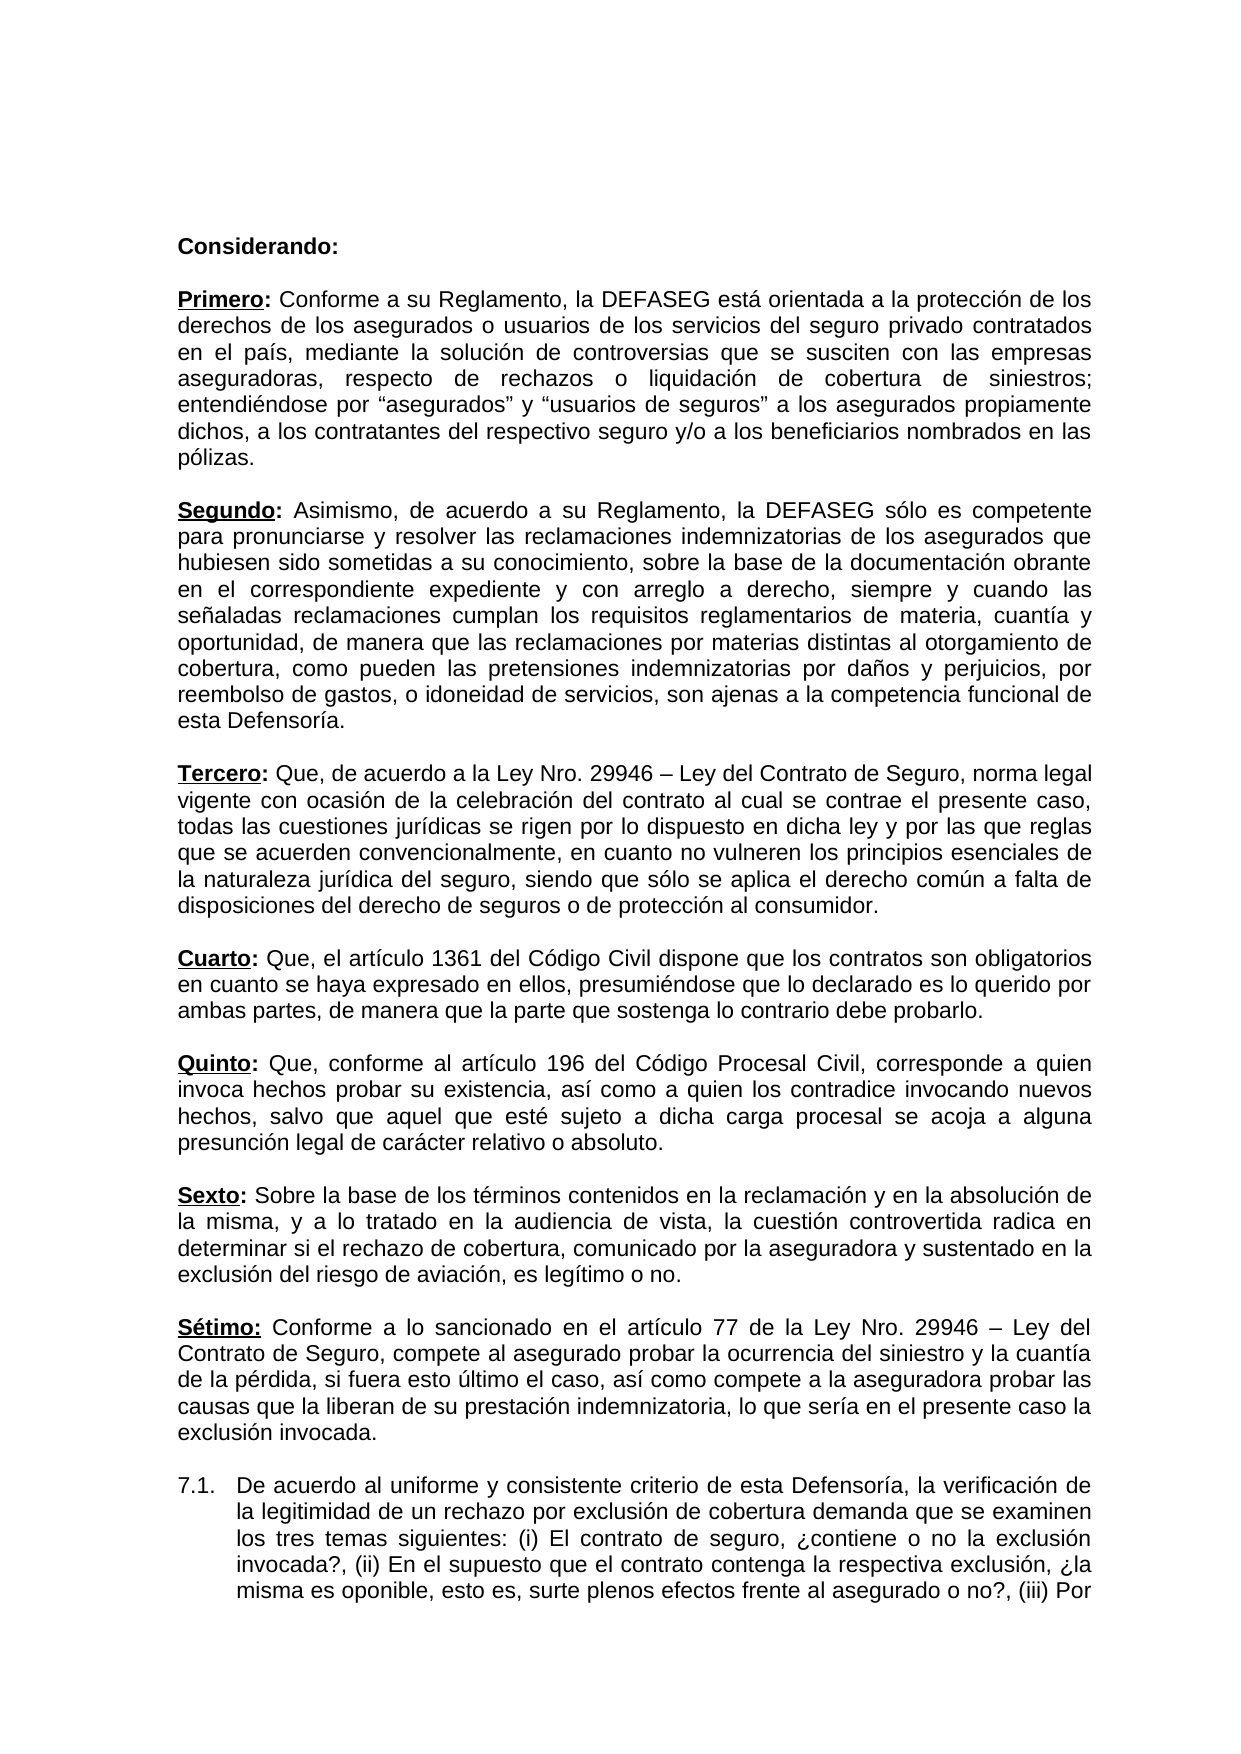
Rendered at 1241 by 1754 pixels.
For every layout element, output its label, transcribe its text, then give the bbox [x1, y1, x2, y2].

text Segundo: Asimismo, de acuerdo a su Reglamento, la DEFASEG sólo es competente para pronunciarse y resolver las reclamaciones indemnizatorias de los asegurados que hubiesen sido sometidas a su conocimiento, sobre la base de la documentación obrante en el correspondiente expediente y con arreglo a derecho, siempre y cuando las señaladas reclamaciones cumplan los requisitos reglamentarios de materia, cuantía y oportunidad, de manera que las reclamaciones por materias distintas al otorgamiento de cobertura, como pueden las pretensiones indemnizatorias por daños y perjuicios, por reembolso de gastos, o idoneidad de servicios, son ajenas a la competencia funcional de esta Defensoría. [177, 497, 1092, 734]
text Primero: Conforme a su Reglamento, la DEFASEG está orientada a la protección de los derechos de los asegurados o usuarios de los servicios del seguro privado contratados en el país, mediante la solución de controversias que se susciten con las empresas aseguradoras, respecto de rechazos o liquidación de cobertura de siniestros; entendiéndose por “asegurados” y “usuarios de seguros” a los asegurados propiamente dichos, a los contratantes del respectivo seguro y/o a los beneficiarios nombrados en las pólizas. [177, 286, 1092, 470]
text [177, 1472, 1092, 1603]
text Tercero: Que, de acuerdo a la Ley Nro. 29946 – Ley del Contrato de Seguro, norma legal vigente con ocasión de la celebración del contrato al cual se contrae el presente caso, todas las cuestiones jurídicas se rigen por lo dispuesto en dicha ley y por las que reglas que se acuerden convencionalmente, en cuanto no vulneren los principios esenciales de la naturaleza jurídica del seguro, siendo que sólo se aplica el derecho común a falta de disposiciones del derecho de seguros o de protección al consumidor. [177, 760, 1092, 918]
text Quinto: Que, conforme al artículo 196 del Código Procesal Civil, corresponde a quien invoca hechos probar su existencia, así como a quien los contradice invocando nuevos hechos, salvo que aquel que esté sujeto a dicha carga procesal se acoja a alguna presunción legal de carácter relativo o absoluto. [177, 1050, 1092, 1156]
text Cuarto: Que, el artículo 1361 del Código Civil dispone que los contratos son obligatorios en cuanto se haya expresado en ellos, presumiéndose que lo declarado es lo querido por ambas partes, de manera que la parte que sostenga lo contrario debe probarlo. [177, 945, 1092, 1024]
text Sétimo: Conforme a lo sancionado en el artículo 77 de la Ley Nro. 29946 – Ley del Contrato de Seguro, compete al asegurado probar la ocurrencia del siniestro y la cuantía de la pérdida, si fuera esto último el caso, así como compete a la aseguradora probar las causas que la liberan de su prestación indemnizatoria, lo que sería en el presente caso la exclusión invocada. [177, 1314, 1092, 1445]
text Considerando: [177, 233, 1092, 259]
text Sexto: Sobre la base de los términos contenidos en la reclamación y en la absolución de la misma, y a lo tratado en la audiencia de vista, la cuestión controvertida radica en determinar si el rechazo de cobertura, comunicado por la aseguradora y sustentado en la exclusión del riesgo de aviación, es legítimo o no. [177, 1182, 1092, 1287]
